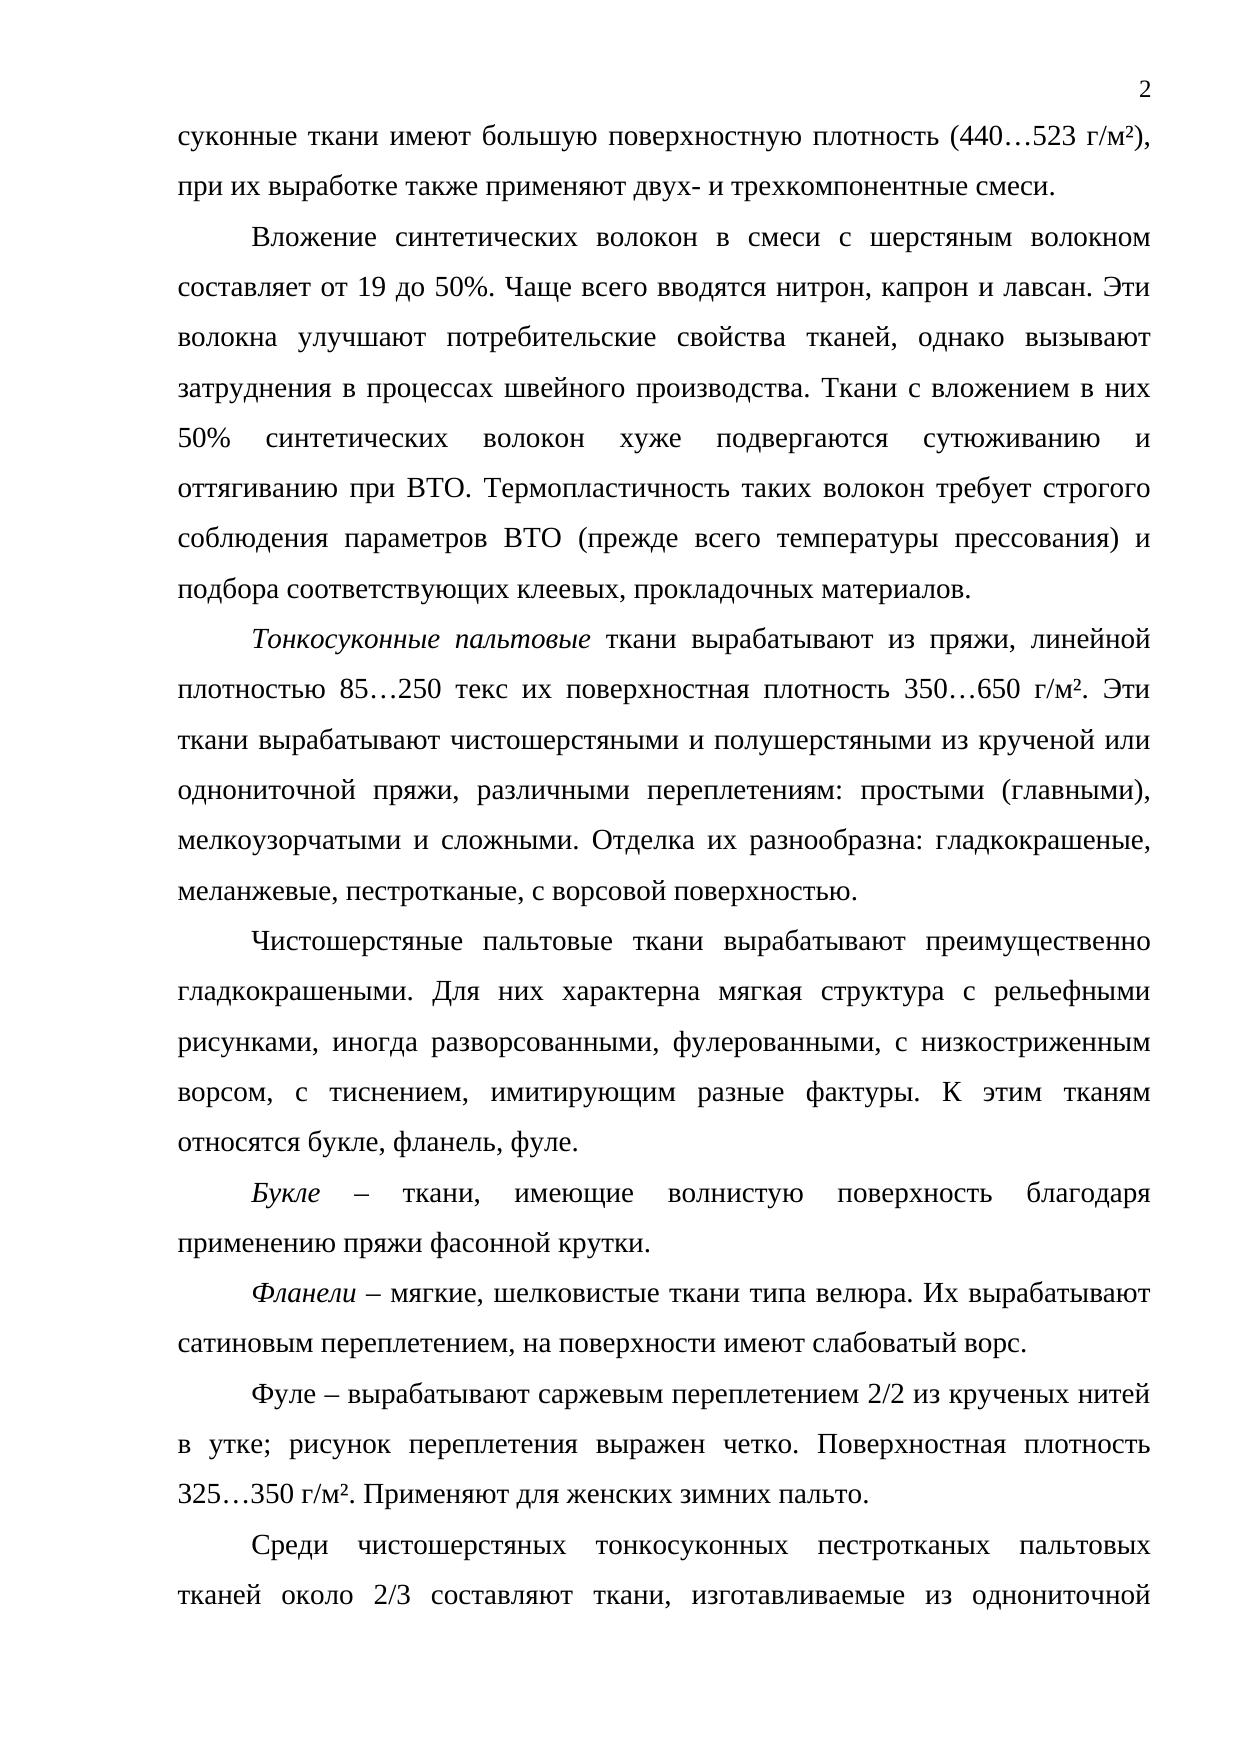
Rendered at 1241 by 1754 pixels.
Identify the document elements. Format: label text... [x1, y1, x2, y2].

text Вложение синтетических волокон в смеси с шерстяным волокном составляет от 19 до 50%. Чаще всего вводятся нитрон, капрон и лавсан. Эти волокна улучшают потребительские свойства тканей, однако вызывают затруднения в процессах швейного производства. Ткани с вложением в них 50% синтетических волокон хуже подвергаются сутюживанию и оттягиванию при ВТО. Термопластичность таких волокон требует строгого соблюдения параметров ВТО (прежде всего температуры прессования) и подбора соответствующих клеевых, прокладочных материалов. [177, 219, 1152, 604]
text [177, 118, 1152, 202]
text Чистошерстяные пальтовые ткани вырабатывают преимущественно гладкокрашеными. Для них характерна мягкая структура с рельефными рисунками, иногда разворсованными, фулерованными, с низкостриженным ворсом, с тиснением, имитирующим разные фактуры. К этим тканям относятся букле, фланель, фуле. [177, 923, 1152, 1158]
text Фуле – вырабатывают саржевым переплетением 2/2 из крученых нитей в утке; рисунок переплетения выражен четко. Поверхностная плотность 325…350 г/м². Применяют для женских зимних пальто. [177, 1376, 1152, 1510]
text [177, 1527, 1152, 1611]
text Букле – ткани, имеющие волнистую поверхность благодаря применению пряжи фасонной крутки. [177, 1175, 1152, 1258]
text Тонкосуконные пальтовые ткани вырабатывают из пряжи, линейной плотностью 85…250 текс их поверхностная плотность 350…650 г/м². Эти ткани вырабатывают чистошерстяными и полушерстяными из крученой или однониточной пряжи, различными переплетениям: простыми (главными), мелкоузорчатыми и сложными. Отделка их разнообразна: гладкокрашеные, меланжевые, пестротканые, с ворсовой поверхностью. [177, 621, 1152, 906]
text Фланели – мягкие, шелковистые ткани типа велюра. Их вырабатывают сатиновым переплетением, на поверхности имеют слабоватый ворс. [177, 1275, 1152, 1359]
